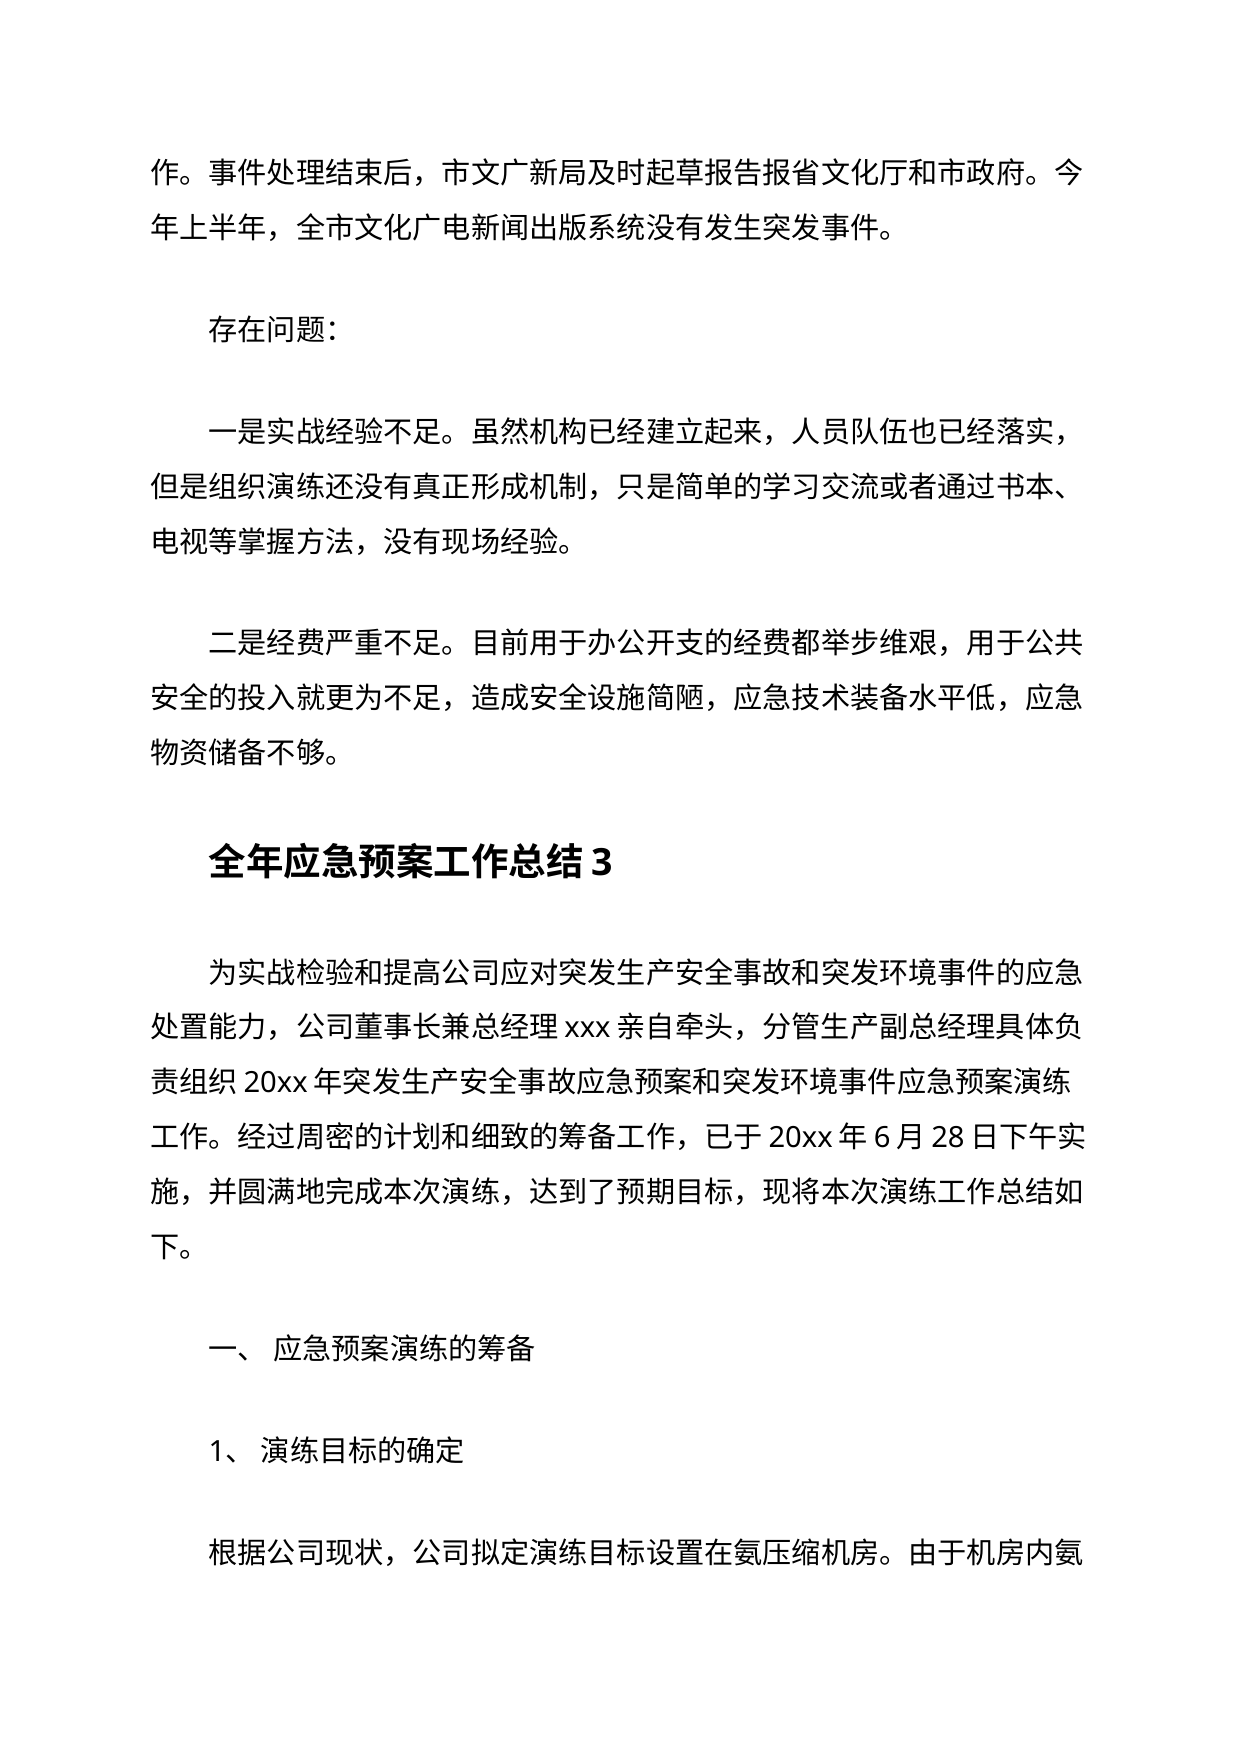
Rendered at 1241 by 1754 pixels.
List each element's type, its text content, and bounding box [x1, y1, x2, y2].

text 为实战检验和提高公司应对突发生产安全事故和突发环境事件的应急处置能力，公司董事长兼总经理xxx亲自牵头，分管生产副总经理具体负责组织20xx年突发生产安全事故应急预案和突发环境事件应急预案演练工作。经过周密的计划和细致的筹备工作，已于20xx年6月28日下午实施，并圆满地完成本次演练，达到了预期目标，现将本次演练工作总结如下。 [150, 949, 1090, 1266]
text 二是经费严重不足。目前用于办公开支的经费都举步维艰，用于公共安全的投入就更为不足，造成安全设施简陋，应急技术装备水平低，应急物资储备不够。 [150, 620, 1090, 772]
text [150, 1529, 1090, 1572]
text 一、 应急预案演练的筹备 [150, 1326, 1090, 1368]
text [150, 150, 1090, 247]
text 全年应急预案工作总结3 [150, 832, 1090, 886]
text 存在问题： [150, 307, 1090, 349]
text 一是实战经验不足。虽然机构已经建立起来，人员队伍也已经落实，但是组织演练还没有真正形成机制，只是简单的学习交流或者通过书本、电视等掌握方法，没有现场经验。 [150, 408, 1090, 561]
text 1、 演练目标的确定 [150, 1427, 1090, 1470]
